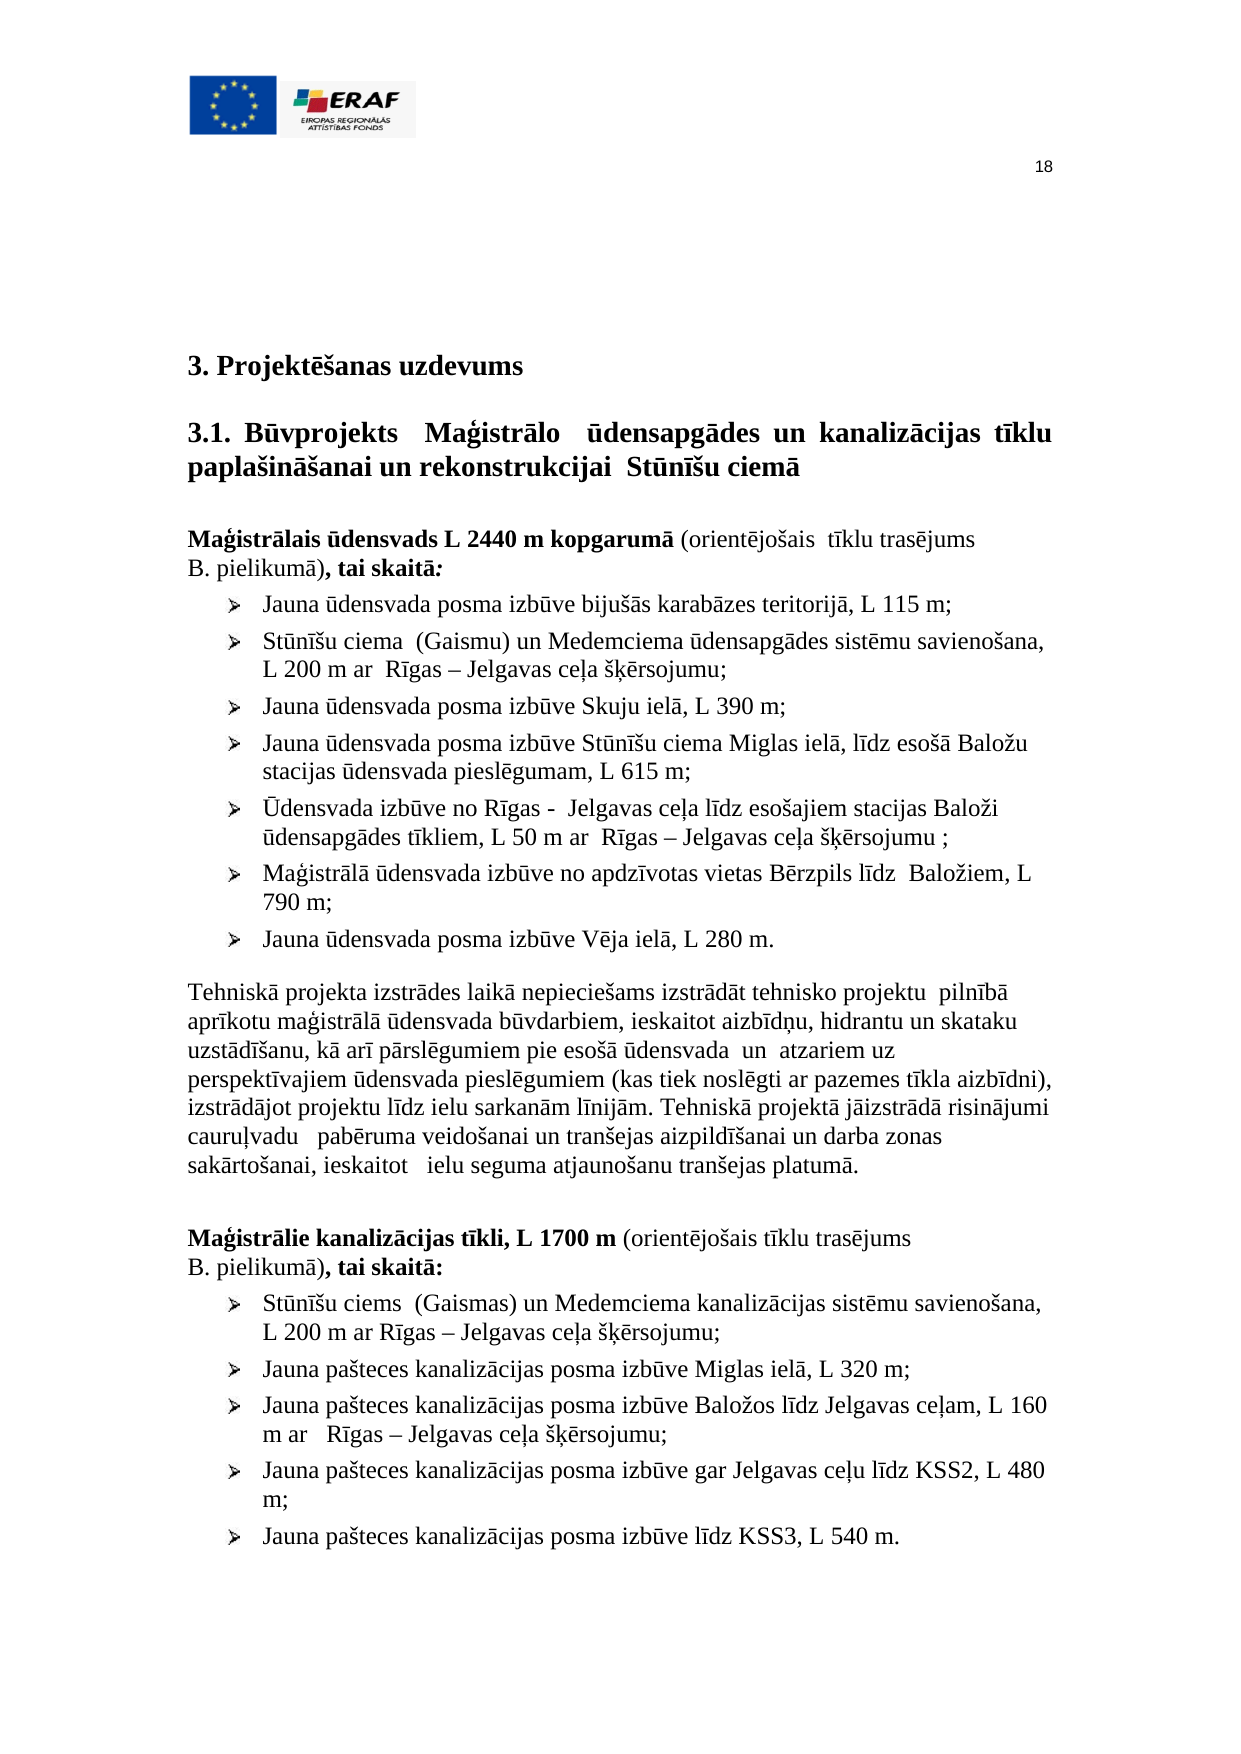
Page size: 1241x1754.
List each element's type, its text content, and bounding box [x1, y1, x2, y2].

list Jauna ūdensvada posma izbūve Skuju ielā, L 390 m; [225, 691, 1053, 720]
text 3. Projektēšanas uzdevums [187, 348, 1053, 382]
picture [225, 698, 240, 715]
picture [225, 1396, 240, 1414]
list Jauna pašteces kanalizācijas posma izbūve gar Jelgavas ceļu līdz KSS2, L 480 m; [225, 1456, 1053, 1513]
picture [225, 865, 240, 882]
subtitle Tehniskā projekta izstrādes laikā nepieciešams izstrādāt tehnisko projektu pilnībā aprīkotu maģistrālā ūdensvada būvdarbiem, ieskaitot aizbīdņu, hidrantu un skataku uzstādīšanu, kā arī pārslēgumiem pie esošā ūdensvada un atzariem uz perspektīvajiem ūdensvada pieslēgumiem (kas tiek noslēgti ar pazemes tīkla aizbīdni), izstrādājot projektu līdz ielu sarkanām līnijām. Tehniskā projektā jāizstrādā risinājumi cauruļvadu pabēruma veidošanai un tranšejas aizpildīšanai un darba zonas sakārtošanai, ieskaitot ielu seguma atjaunošanu tranšejas platumā. [187, 977, 1053, 1179]
list Jauna ūdensvada posma izbūve bijušās karabāzes teritorijā, L 115 m; [225, 589, 1053, 618]
picture [225, 1527, 240, 1545]
picture [225, 632, 240, 650]
list Jauna ūdensvada posma izbūve Vēja ielā, L 280 m. [225, 924, 1053, 952]
list Stūnīšu ciems (Gaismas) un Medemciema kanalizācijas sistēmu savienošana, L 200 m ar Rīgas – Jelgavas ceļa šķērsojumu; [225, 1288, 1053, 1346]
text Maģistrālie kanalizācijas tīkli, L 1700 m (orientējošais tīklu trasējums B. pielikumā), tai skaitā: [187, 1223, 1053, 1281]
picture [225, 1360, 240, 1377]
picture [225, 596, 240, 613]
list Jauna ūdensvada posma izbūve Stūnīšu ciema Miglas ielā, līdz esošā Baložu stacijas ūdensvada pieslēgumam, L 615 m; [225, 728, 1053, 785]
picture [225, 734, 240, 751]
picture [225, 1462, 240, 1479]
list Jauna pašteces kanalizācijas posma izbūve Miglas ielā, L 320 m; [225, 1354, 1053, 1382]
picture [225, 799, 240, 817]
text 3.1. Būvprojekts Maģistrālo ūdensapgādes un kanalizācijas tīklu paplašināšanai un rekonstrukcijai Stūnīšu ciemā [187, 416, 1053, 483]
picture [225, 1295, 240, 1312]
picture [225, 930, 240, 947]
list Ūdensvada izbūve no Rīgas - Jelgavas ceļa līdz esošajiem stacijas Baloži ūdensapgādes tīkliem, L 50 m ar Rīgas – Jelgavas ceļa šķērsojumu ; [225, 793, 1053, 851]
list Maģistrālā ūdensvada izbūve no apdzīvotas vietas Bērzpils līdz Baložiem, L 790 m; [225, 858, 1053, 916]
list Jauna pašteces kanalizācijas posma izbūve Baložos līdz Jelgavas ceļam, L 160 m ar Rīgas – Jelgavas ceļa šķērsojumu; [225, 1390, 1053, 1448]
text Maģistrālais ūdensvads L 2440 m kopgarumā (orientējošais tīklu trasējums B. pielikumā), tai skaitā: [187, 524, 1053, 581]
picture [187, 73, 416, 138]
list Stūnīšu ciema (Gaismu) un Medemciema ūdensapgādes sistēmu savienošana, L 200 m ar Rīgas – Jelgavas ceļa šķērsojumu; [225, 626, 1053, 683]
list Jauna pašteces kanalizācijas posma izbūve līdz KSS3, L 540 m. [225, 1521, 1053, 1549]
